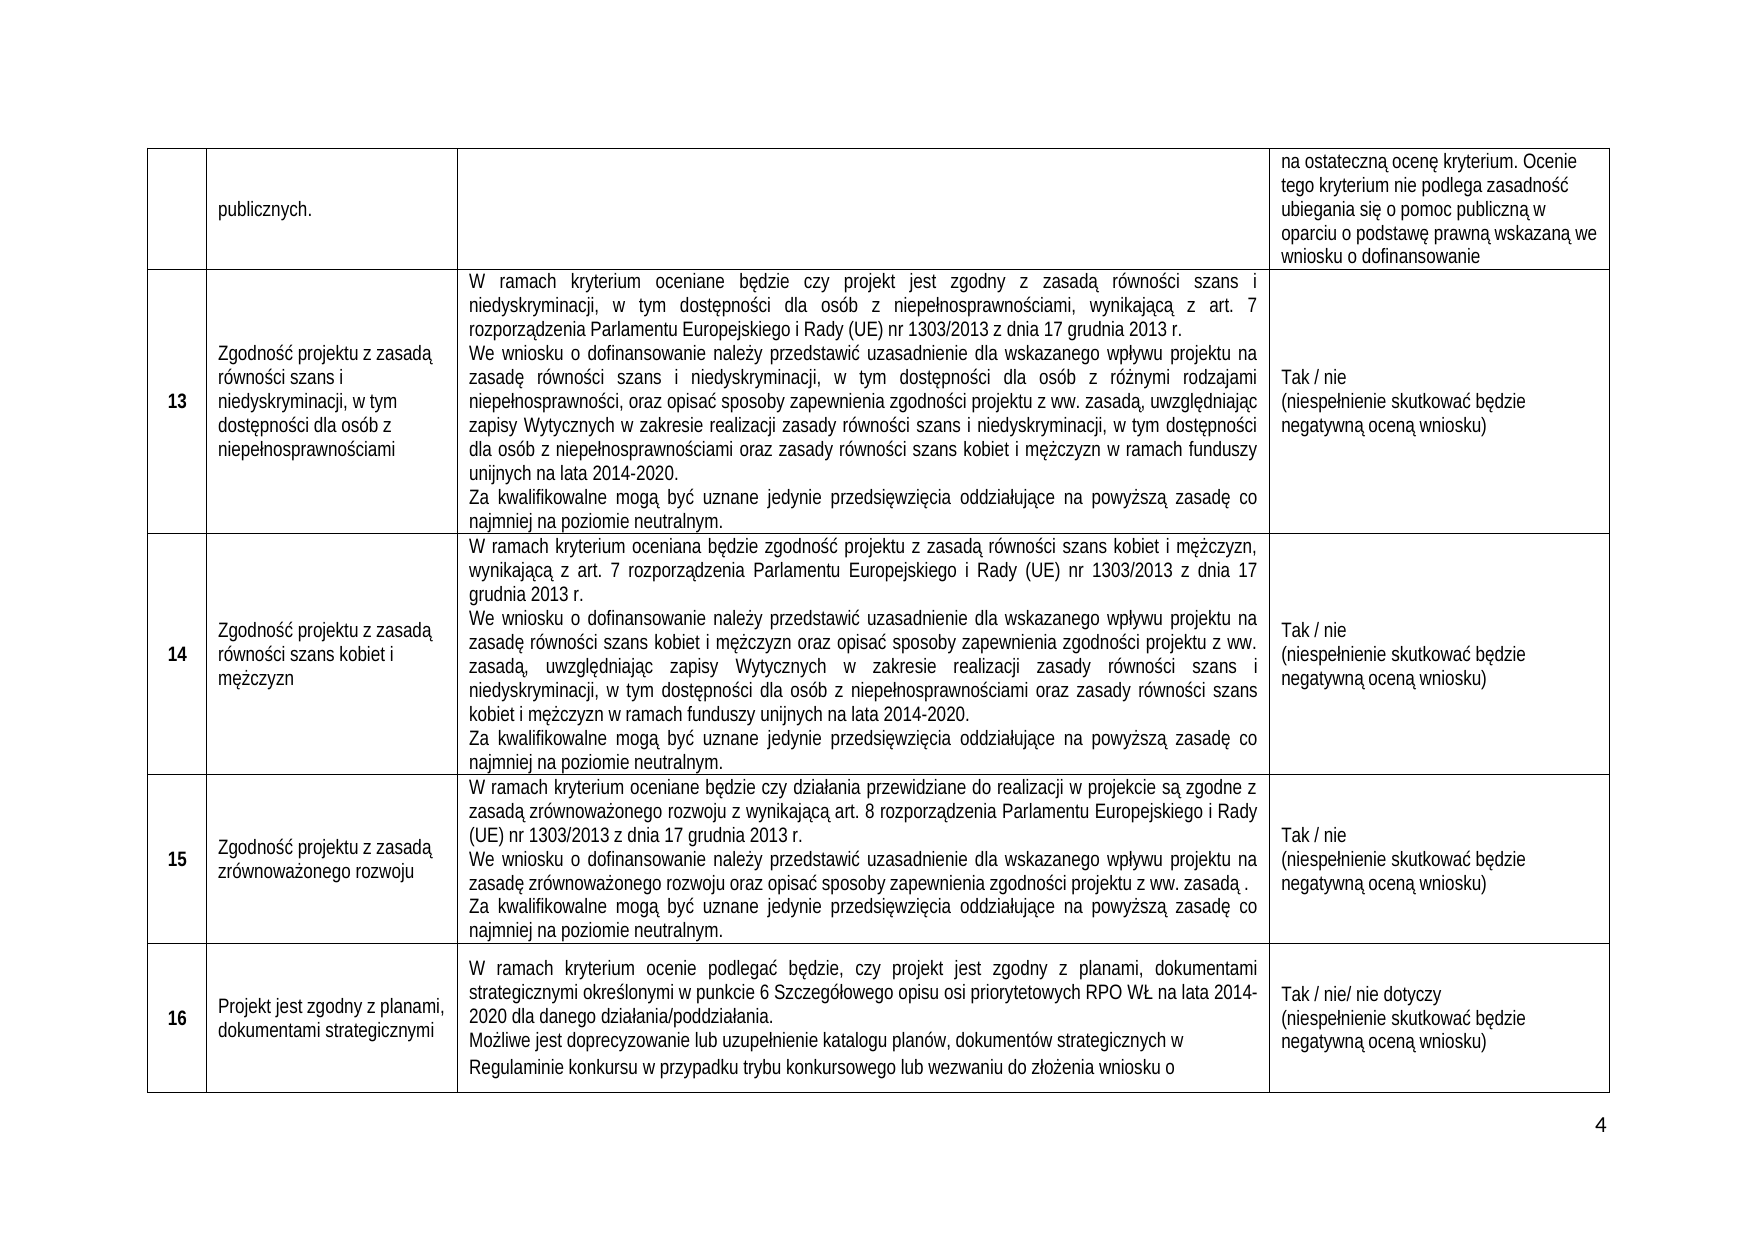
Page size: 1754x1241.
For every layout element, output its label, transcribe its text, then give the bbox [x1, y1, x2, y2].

table_cell Tak / nie (niespełnienie skutkować będzie negatywną oceną wniosku) [1270, 775, 1609, 942]
table_cell Zgodność projektu z zasadą zrównoważonego rozwoju [207, 775, 457, 942]
table_cell 16 [148, 944, 206, 1092]
table_cell W ramach kryterium oceniane będzie czy działania przewidziane do realizacji w projekcie są zgodne z zasadą zrównoważonego rozwoju z wynikającą art. 8 rozporządzenia Parlamentu Europejskiego i Rady (UE) nr 1303/2013 z dnia 17 grudnia 2013 r. We wniosku o dofinansowanie należy przedstawić uzasadnienie dla wskazanego wpływu projektu na zasadę zrównoważonego rozwoju oraz opisać sposoby zapewnienia zgodności projektu z ww. zasadą . Za kwalifikowalne mogą być uznane jedynie przedsięwzięcia oddziałujące na powyższą zasadę co najmniej na poziomie neutralnym. [458, 775, 1269, 942]
table_cell W ramach kryterium oceniana będzie zgodność projektu z zasadą równości szans kobiet i mężczyzn, wynikającą z art. 7 rozporządzenia Parlamentu Europejskiego i Rady (UE) nr 1303/2013 z dnia 17 grudnia 2013 r. We wniosku o dofinansowanie należy przedstawić uzasadnienie dla wskazanego wpływu projektu na zasadę równości szans kobiet i mężczyzn oraz opisać sposoby zapewnienia zgodności projektu z ww. zasadą, uwzględniając zapisy Wytycznych w zakresie realizacji zasady równości szans i niedyskryminacji, w tym dostępności dla osób z niepełnosprawnościami oraz zasady równości szans kobiet i mężczyzn w ramach funduszy unijnych na lata 2014-2020. Za kwalifikowalne mogą być uznane jedynie przedsięwzięcia oddziałujące na powyższą zasadę co najmniej na poziomie neutralnym. [458, 534, 1269, 774]
table_cell 12 [148, 149, 206, 268]
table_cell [207, 944, 457, 1092]
table_cell 14 [148, 534, 206, 774]
table_cell 15 [148, 775, 206, 942]
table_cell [207, 149, 457, 268]
table_cell Tak / nie (niespełnienie skutkować będzie negatywną oceną wniosku) [1270, 270, 1609, 533]
table_cell W ramach kryterium oceniane będzie czy projekt jest zgodny z zasadą równości szans i niedyskryminacji, w tym dostępności dla osób z niepełnosprawnościami, wynikającą z art. 7 rozporządzenia Parlamentu Europejskiego i Rady (UE) nr 1303/2013 z dnia 17 grudnia 2013 r. We wniosku o dofinansowanie należy przedstawić uzasadnienie dla wskazanego wpływu projektu na zasadę równości szans i niedyskryminacji, w tym dostępności dla osób z różnymi rodzajami niepełnosprawności, oraz opisać sposoby zapewnienia zgodności projektu z ww. zasadą, uwzględniając zapisy Wytycznych w zakresie realizacji zasady równości szans i niedyskryminacji, w tym dostępności dla osób z niepełnosprawnościami oraz zasady równości szans kobiet i mężczyzn w ramach funduszy unijnych na lata 2014-2020. Za kwalifikowalne mogą być uznane jedynie przedsięwzięcia oddziałujące na powyższą zasadę co najmniej na poziomie neutralnym. [458, 270, 1269, 533]
table_cell Zgodność projektu z zasadą równości szans i niedyskryminacji, w tym dostępności dla osób z niepełnosprawnościami [207, 270, 457, 533]
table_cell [458, 149, 1269, 268]
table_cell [458, 944, 1269, 1092]
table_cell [1270, 149, 1609, 268]
table_cell Tak / nie (niespełnienie skutkować będzie negatywną oceną wniosku) [1270, 534, 1609, 774]
table_cell Zgodność projektu z zasadą równości szans kobiet i mężczyzn [207, 534, 457, 774]
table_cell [1270, 944, 1609, 1092]
table_cell 13 [148, 270, 206, 533]
